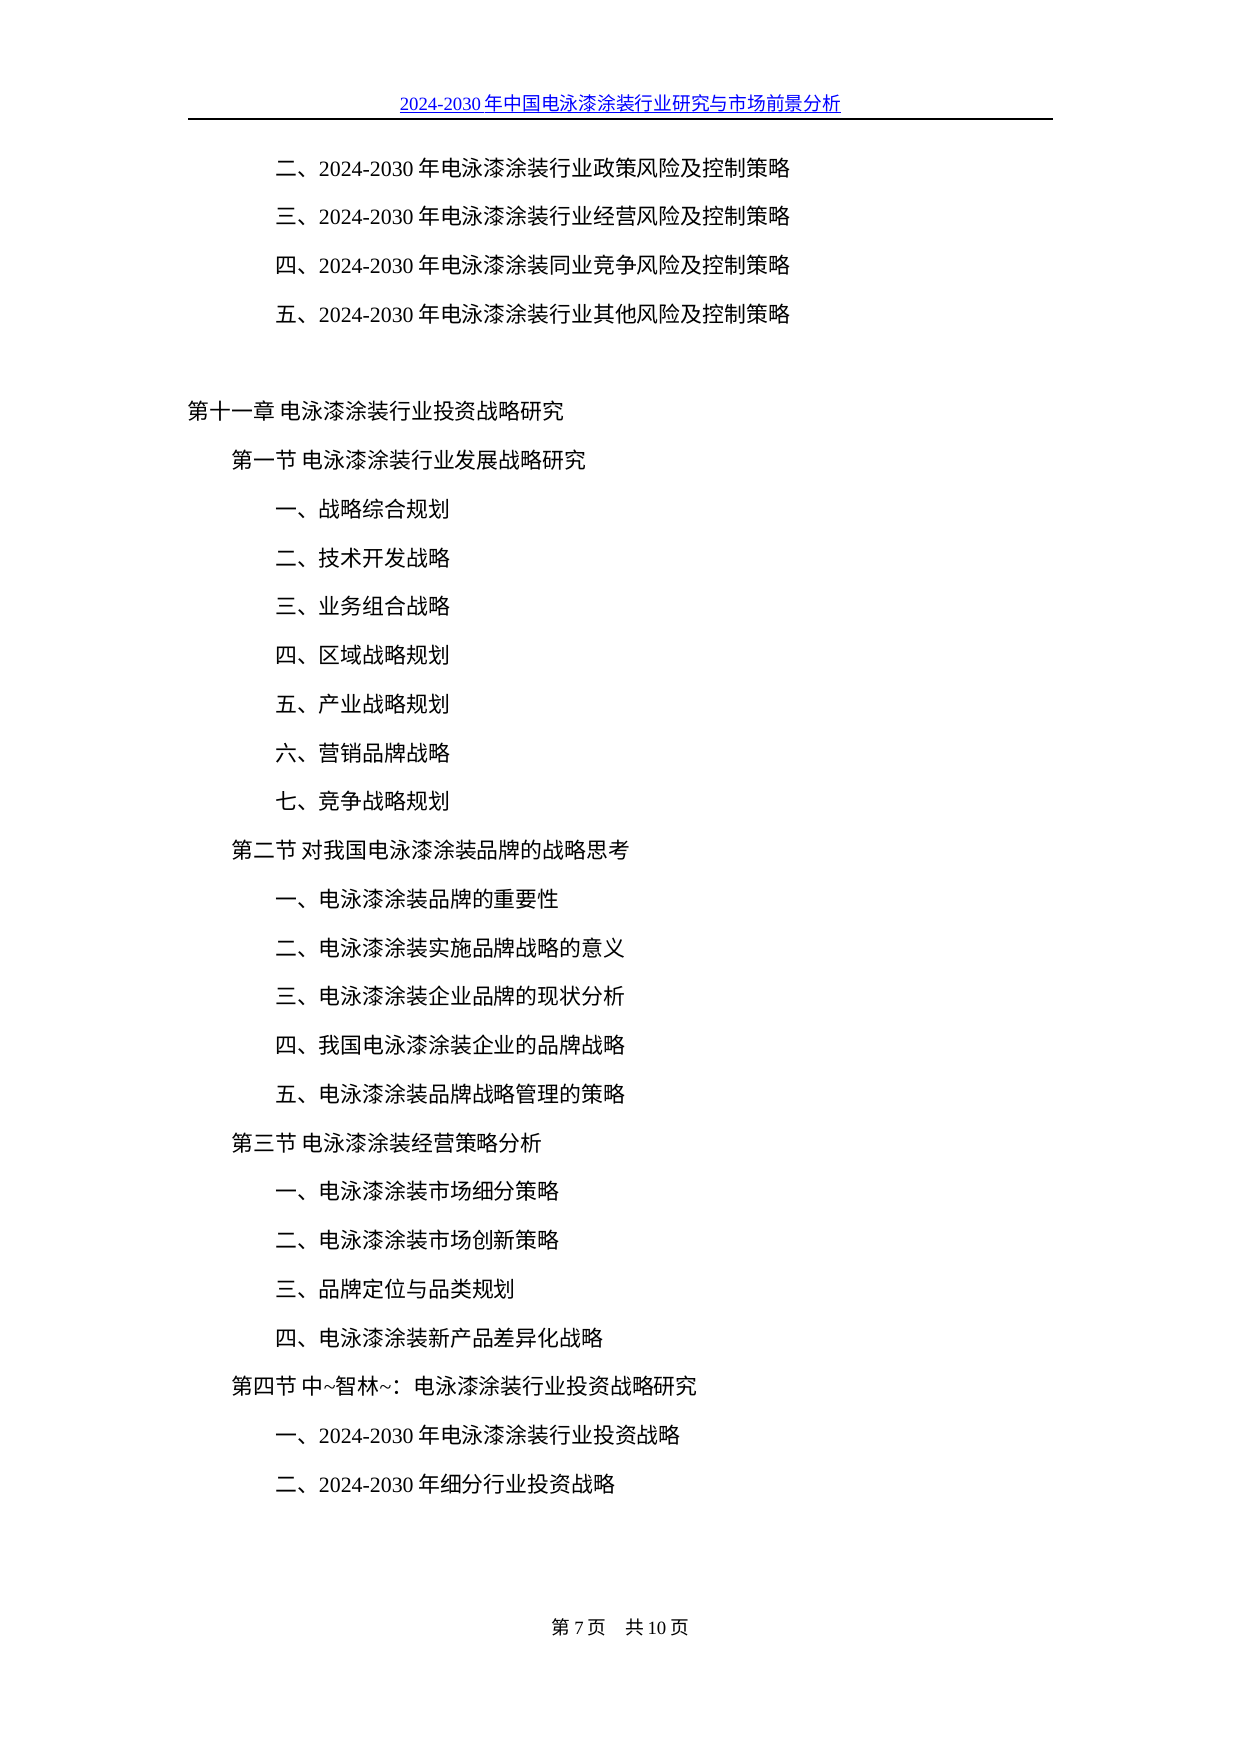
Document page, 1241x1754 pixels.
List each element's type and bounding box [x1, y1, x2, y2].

text [187, 150, 1053, 1499]
